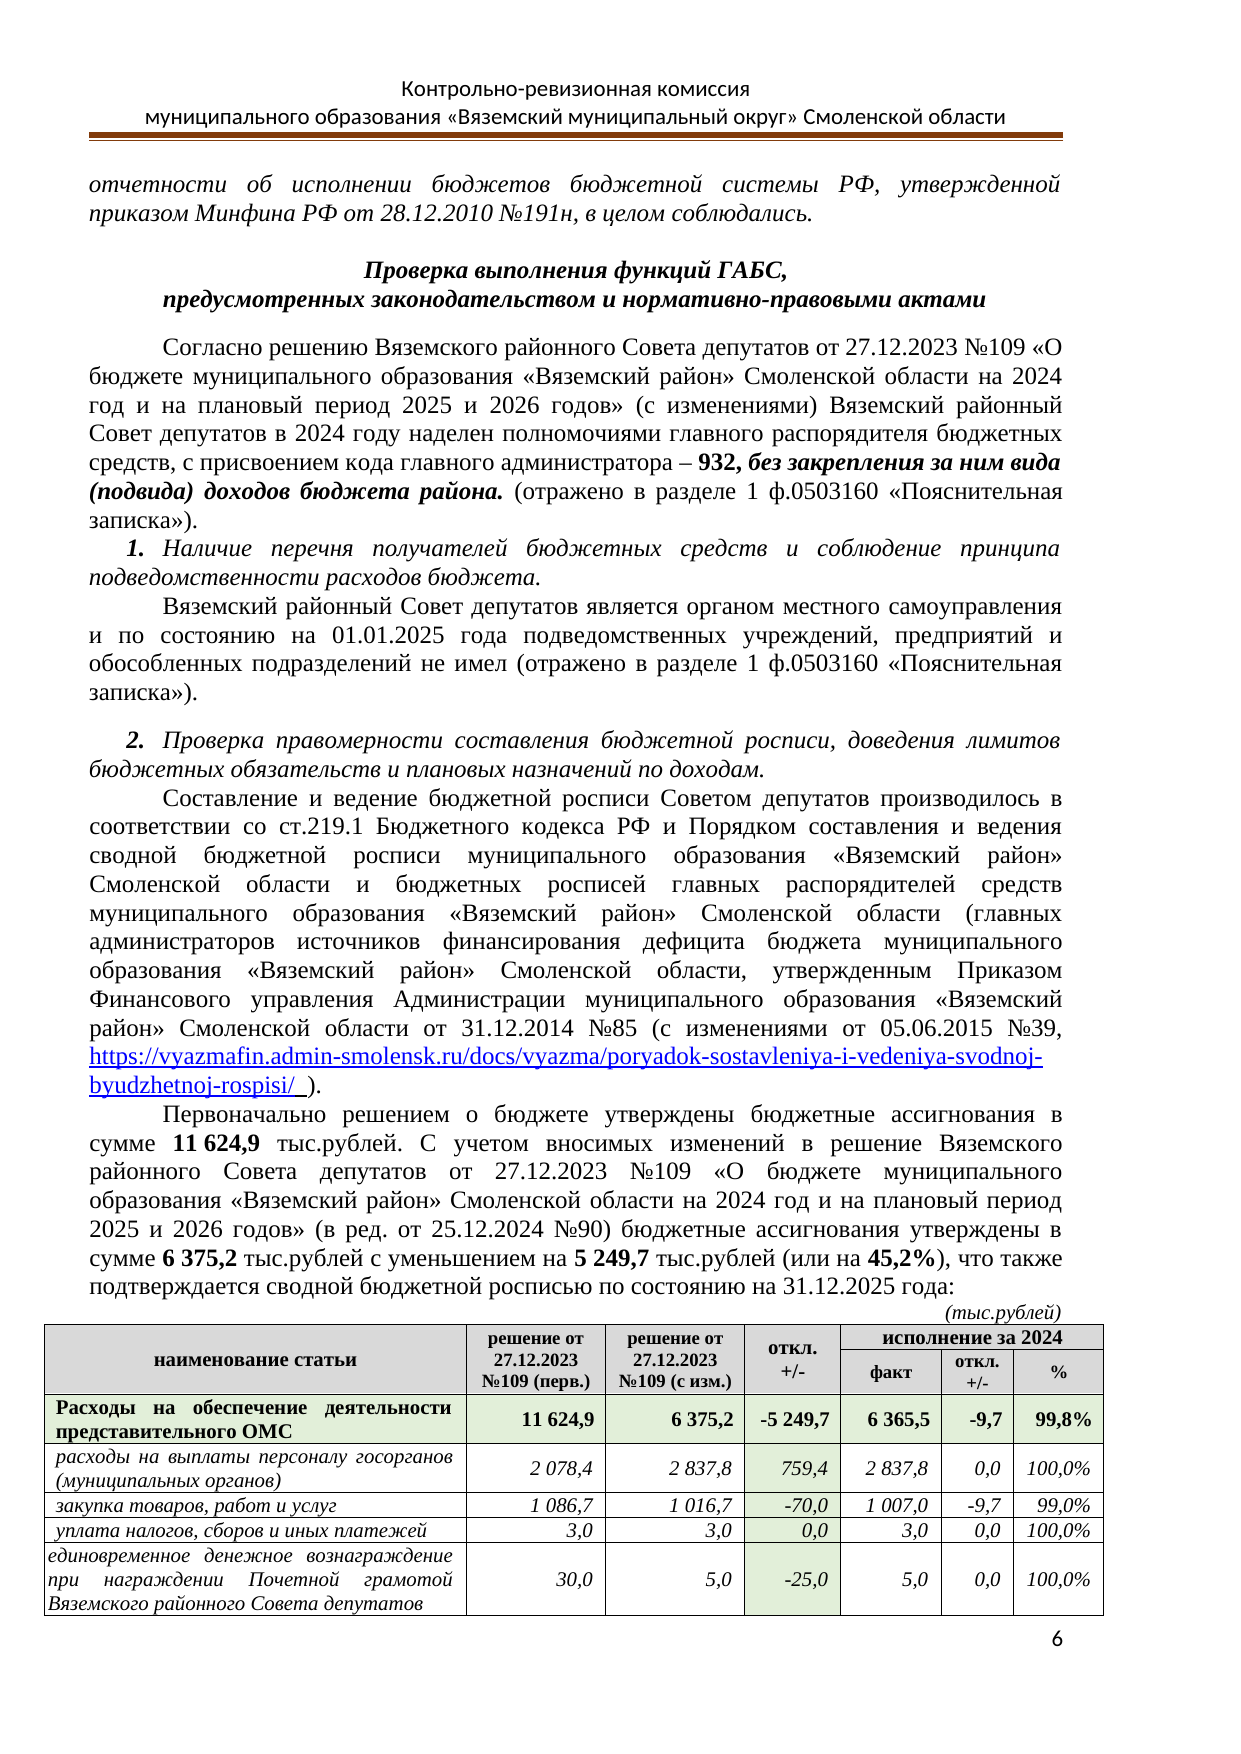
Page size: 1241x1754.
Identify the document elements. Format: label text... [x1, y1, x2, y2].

table_cell 759,4 [745, 1444, 840, 1492]
table_cell 5,0 [606, 1543, 744, 1615]
text (тыс.рублей) [89, 1300, 1063, 1324]
table_cell 11 624,9 [467, 1395, 605, 1443]
table_cell -9,7 [942, 1493, 1013, 1517]
table_cell 99,0% [1014, 1493, 1103, 1517]
text Согласно решению Вяземского районного Совета депутатов от 27.12.2023 №109 «О бюджете муниципального образования «Вяземский район» Смоленской области на 2024 год и на плановый период 2025 и 2026 годов» (с изменениями) Вяземский районный Совет депутатов в 2024 году наделен полномочиями главного распорядителя бюджетных средств, с присвоением кода главного администратора – 932, без закрепления за ним вида (подвида) доходов бюджета района. (отражено в разделе 1 ф.0503160 «Пояснительная записка»). [89, 332, 1063, 533]
table_cell 2 837,8 [841, 1444, 941, 1492]
table_cell единовременное денежное вознаграждение при награждении Почетной грамотой Вяземского районного Совета депутатов [45, 1543, 466, 1615]
table_cell 0,0 [942, 1518, 1013, 1542]
table_cell 0,0 [745, 1518, 840, 1542]
list Проверка правомерности составления бюджетной росписи, доведения лимитов бюджетных обязательств и плановых назначений по доходам. [89, 725, 1063, 783]
table_cell -70,0 [745, 1493, 840, 1517]
table_cell 3,0 [606, 1518, 744, 1542]
table_cell расходы на выплаты персоналу госорганов (муниципальных органов) [45, 1444, 466, 1492]
table_cell 3,0 [467, 1518, 605, 1542]
table_cell 6 375,2 [606, 1395, 744, 1443]
table_cell 1 086,7 [467, 1493, 605, 1517]
text Вяземский районный Совет депутатов является органом местного самоуправления и по состоянию на 01.01.2025 года подведомственных учреждений, предприятий и обособленных подразделений не имел (отражено в разделе 1 ф.0503160 «Пояснительная записка»). [89, 591, 1063, 706]
table_header наименование статьи [45, 1325, 466, 1393]
table_cell 100,0% [1014, 1518, 1103, 1542]
table_cell 100,0% [1014, 1543, 1103, 1615]
text Составление и ведение бюджетной росписи Советом депутатов производилось в соответствии со ст.219.1 Бюджетного кодекса РФ и Порядком составления и ведения сводной бюджетной росписи муниципального образования «Вяземский район» Смоленской области и бюджетных росписей главных распорядителей средств муниципального образования «Вяземский район» Смоленской области (главных администраторов источников финансирования дефицита бюджета муниципального образования «Вяземский район» Смоленской области, утвержденным Приказом Финансового управления Администрации муниципального образования «Вяземский район» Смоленской области от 31.12.2014 №85 (с изменениями от 05.06.2015 №39, https://vyazmafin.admin-smolensk.ru/docs/vyazma/poryadok-sostavleniya-i-vedeniya-svodnoj-byudzhetnoj-rospisi/ ). [89, 783, 1063, 1099]
table_cell 99,8% [1014, 1395, 1103, 1443]
table_cell 0,0 [942, 1444, 1013, 1492]
table_cell 100,0% [1014, 1444, 1103, 1492]
table_cell 5,0 [841, 1543, 941, 1615]
table_cell 1 016,7 [606, 1493, 744, 1517]
table_header исполнение за 2024 [841, 1325, 1103, 1349]
table_cell Расходы на обеспечение деятельности представительного ОМС [45, 1395, 466, 1443]
table_cell -25,0 [745, 1543, 840, 1615]
table_header решение от 27.12.2023 №109 (с изм.) [606, 1325, 744, 1393]
list предусмотренных законодательством и нормативно-правовыми актами [89, 284, 1063, 313]
table_cell -9,7 [942, 1395, 1013, 1443]
table_cell 6 365,5 [841, 1395, 941, 1443]
table_cell % [1014, 1350, 1103, 1393]
table_cell откл. +/- [942, 1350, 1013, 1393]
table_cell факт [841, 1350, 941, 1393]
list Наличие перечня получателей бюджетных средств и соблюдение принципа подведомственности расходов бюджета. [89, 533, 1063, 591]
table_cell закупка товаров, работ и услуг [45, 1493, 466, 1517]
table_cell 2 837,8 [606, 1444, 744, 1492]
table_cell 30,0 [467, 1543, 605, 1615]
table_cell 3,0 [841, 1518, 941, 1542]
table_header откл. +/- [745, 1325, 840, 1393]
table_cell уплата налогов, сборов и иных платежей [45, 1518, 466, 1542]
list Проверка выполнения функций ГАБС, [89, 256, 1063, 284]
text Первоначально решением о бюджете утверждены бюджетные ассигнования в сумме 11 624,9 тыс.рублей. С учетом вносимых изменений в решение Вяземского районного Совета депутатов от 27.12.2023 №109 «О бюджете муниципального образования «Вяземский район» Смоленской области на 2024 год и на плановый период 2025 и 2026 годов» (в ред. от 25.12.2024 №90) бюджетные ассигнования утверждены в сумме 6 375,2 тыс.рублей с уменьшением на 5 249,7 тыс.рублей (или на 45,2%), что также подтверждается сводной бюджетной росписью по состоянию на 31.12.2025 года: [89, 1099, 1063, 1300]
table_header решение от 27.12.2023 №109 (перв.) [467, 1325, 605, 1393]
table_cell 1 007,0 [841, 1493, 941, 1517]
table_cell 0,0 [942, 1543, 1013, 1615]
table_cell -5 249,7 [745, 1395, 840, 1443]
table_cell 2 078,4 [467, 1444, 605, 1492]
